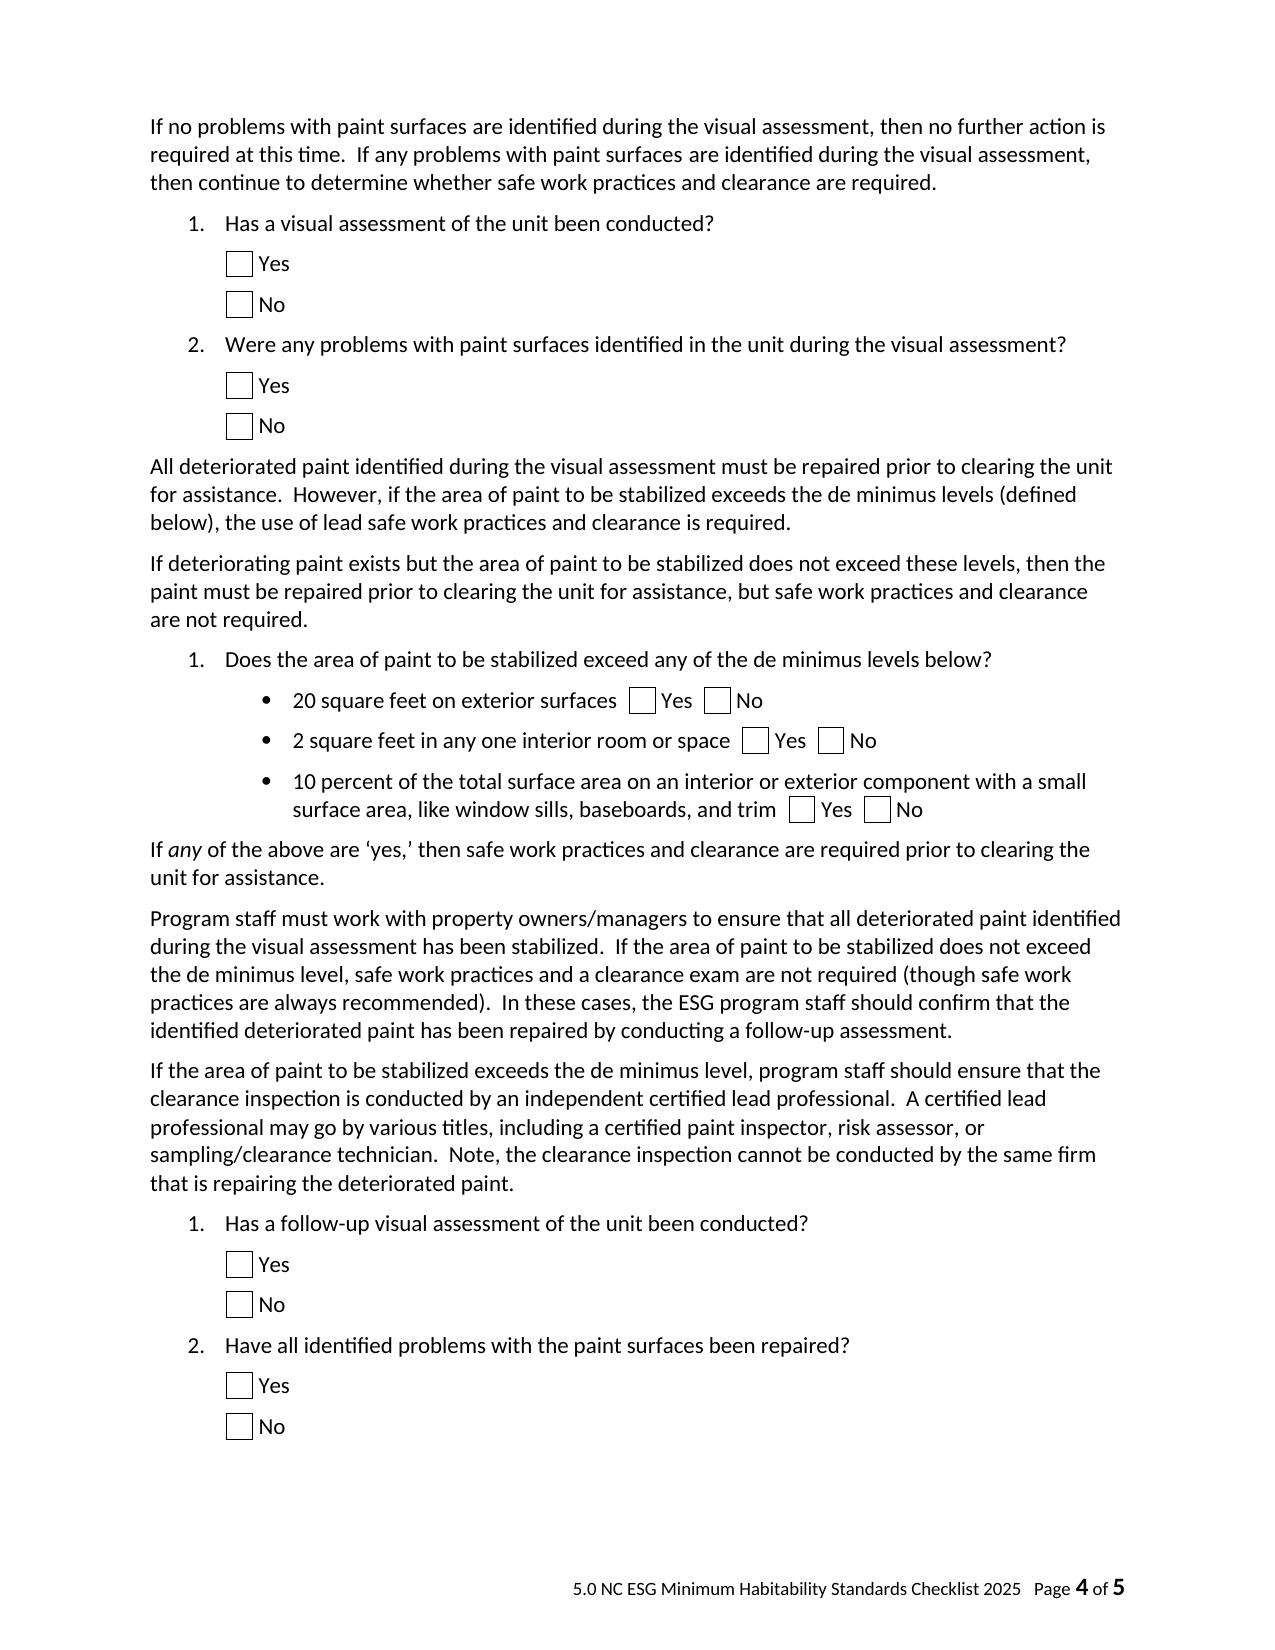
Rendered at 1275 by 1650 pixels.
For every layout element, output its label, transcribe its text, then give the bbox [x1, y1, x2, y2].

text Program staff must work with property owners/managers to ensure that all deteriorated paint identified during the visual assessment has been stabilized. If the area of paint to be stabilized does not exceed the de minimus level, safe work practices and a clearance exam are not required (though safe work practices are always recommended). In these cases, the ESG program staff should confirm that the identified deteriorated paint has been repaired by conducting a follow-up assessment. [150, 904, 1125, 1044]
list Were any problems with paint surfaces identified in the unit during the visual assessment? [187, 331, 1125, 359]
text If deteriorating paint exists but the area of paint to be stabilized does not exceed these levels, then the paint must be repaired prior to clearing the unit for assistance, but safe work practices and clearance are not required. [150, 549, 1125, 633]
text If any of the above are ‘yes,’ then safe work practices and clearance are required prior to clearing the unit for assistance. [150, 835, 1125, 891]
text Yes [187, 1250, 1125, 1278]
text If no problems with paint surfaces are identified during the visual assessment, then no further action is required at this time. If any problems with paint surfaces are identified during the visual assessment, then continue to determine whether safe work practices and clearance are required. [150, 112, 1125, 197]
text No [187, 1412, 1125, 1440]
text Yes [187, 249, 1125, 278]
text No [187, 1290, 1125, 1318]
list 10 percent of the total surface area on an interior or exterior component with a small surface area, like window sills, baseboards, and trim Yes No [262, 767, 1125, 823]
list Has a follow-up visual assessment of the unit been conducted? [187, 1209, 1125, 1237]
list Have all identified problems with the paint surfaces been repaired? [187, 1331, 1125, 1359]
text No [187, 290, 1125, 318]
text No [187, 412, 1125, 440]
text If the area of paint to be stabilized exceeds the de minimus level, program staff should ensure that the clearance inspection is conducted by an independent certified lead professional. A certified lead professional may go by various titles, including a certified paint inspector, risk assessor, or sampling/clearance technician. Note, the clearance inspection cannot be conducted by the same firm that is repairing the deteriorated paint. [150, 1057, 1125, 1197]
list 20 square feet on exterior surfaces Yes No [262, 686, 1125, 714]
text Yes [187, 371, 1125, 399]
text Yes [187, 1371, 1125, 1399]
text All deteriorated paint identified during the visual assessment must be repaired prior to clearing the unit for assistance. However, if the area of paint to be stabilized exceeds the de minimus levels (defined below), the use of lead safe work practices and clearance is required. [150, 452, 1125, 536]
list 2 square feet in any one interior room or space Yes No [262, 726, 1125, 754]
list Does the area of paint to be stabilized exceed any of the de minimus levels below? [187, 645, 1125, 673]
list Has a visual assessment of the unit been conducted? [187, 209, 1125, 237]
